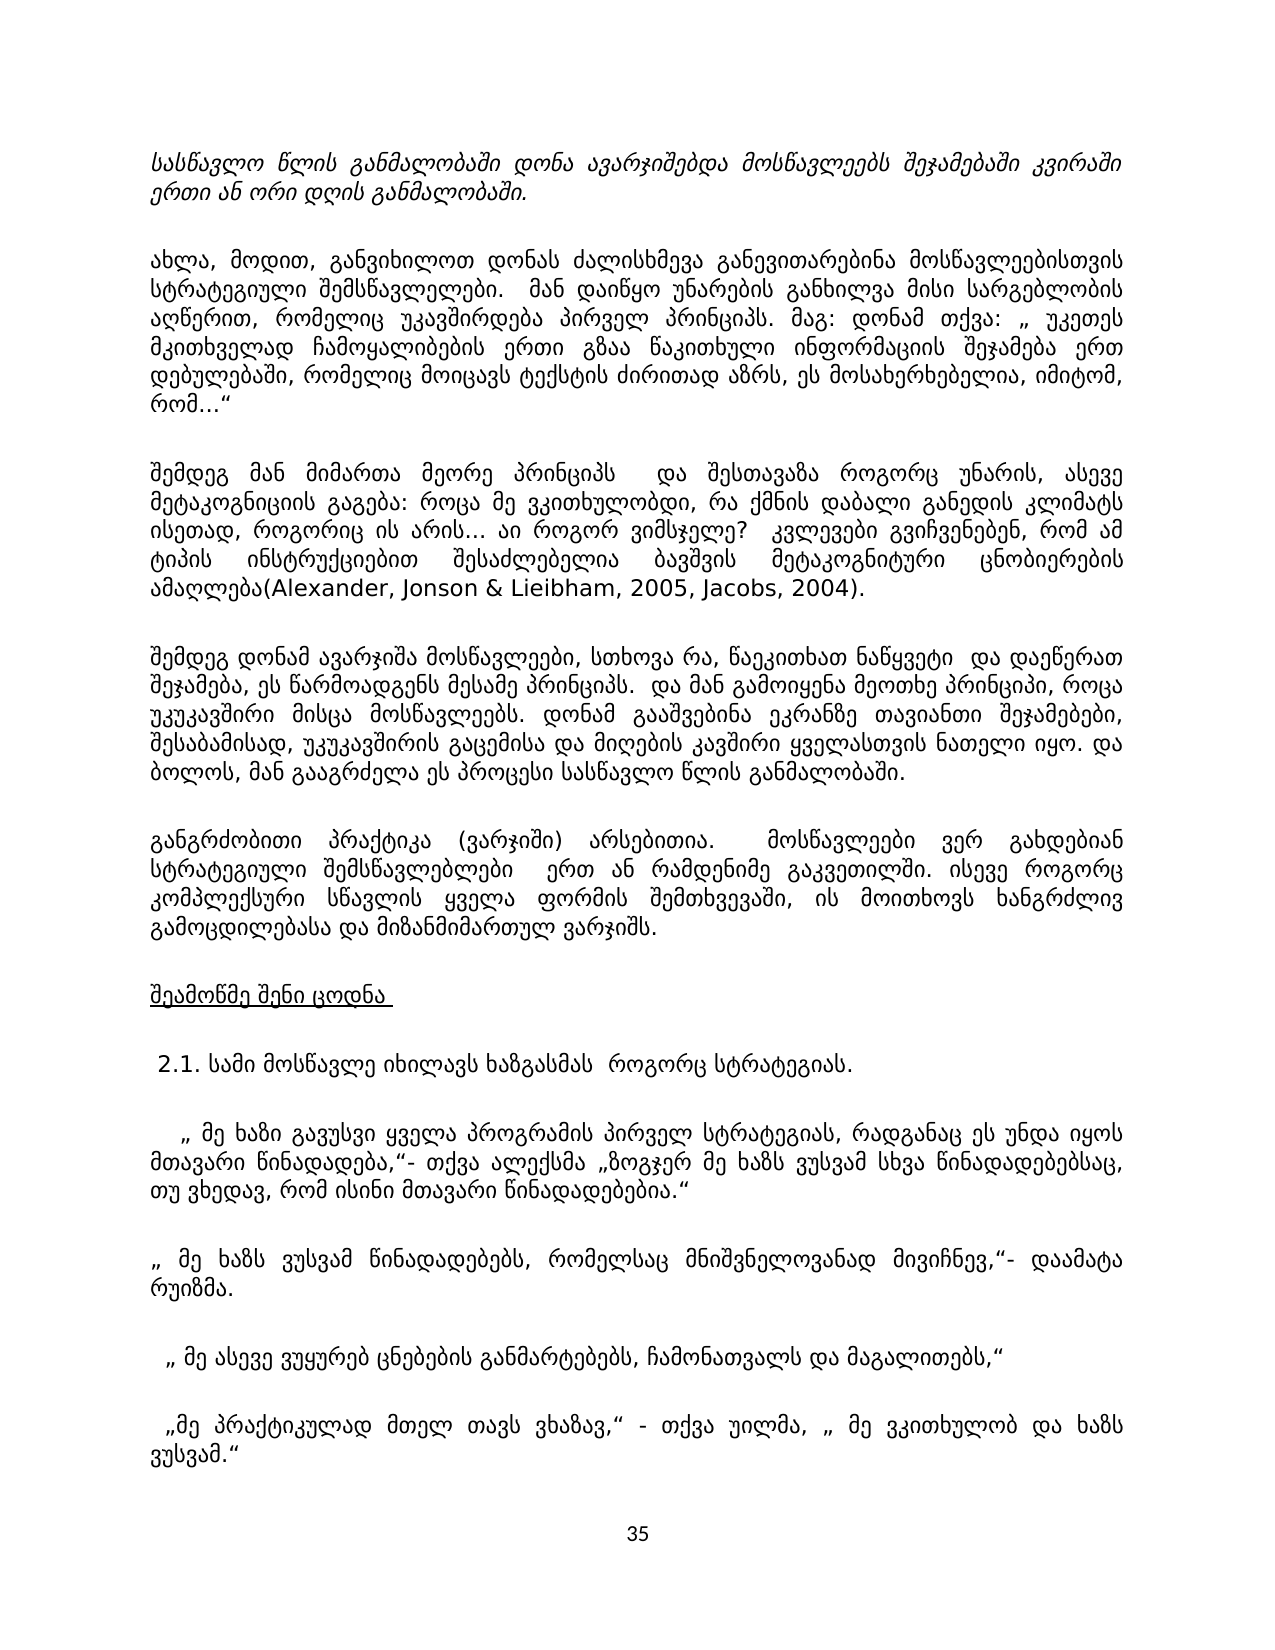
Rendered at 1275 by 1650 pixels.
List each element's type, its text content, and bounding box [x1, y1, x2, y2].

text „ მე ასევე ვუყურებ ცნებების განმარტებებს, ჩამონათვალს და მაგალითებს,“ [150, 1344, 1125, 1370]
text „მე პრაქტიკულად მთელ თავს ვხაზავ,“ - თქვა უილმა, „ მე ვკითხულობ და ხაზს ვუსვამ.“ [150, 1412, 1125, 1468]
text ახლა, მოდით, განვიხილოთ დონას ძალისხმევა განევითარებინა მოსწავლეებისთვის სტრატეგიული შემსწავლელები. მან დაიწყო უნარების განხილვა მისი სარგებლობის აღწერით, რომელიც უკავშირდება პირველ პრინციპს. მაგ: დონამ თქვა: „ უკეთეს მკითხველად ჩამოყალიბების ერთი გზაა წაკითხული ინფორმაციის შეჯამება ერთ დებულებაში, რომელიც მოიცავს ტექსტის ძირითად აზრს, ეს მოსახერხებელია, იმიტომ, რომ...“ [150, 247, 1125, 418]
text შეამოწმე შენი ცოდნა [150, 982, 1125, 1009]
text „ მე ხაზი გავუსვი ყველა პროგრამის პირველ სტრატეგიას, რადგანაც ეს უნდა იყოს მთავარი წინადადება,“- თქვა ალექსმა „ზოგჯერ მე ხაზს ვუსვამ სხვა წინადადებებსაც, თუ ვხედავ, რომ ისინი მთავარი წინადადებებია.“ [150, 1120, 1125, 1204]
text შემდეგ დონამ ავარჯიშა მოსწავლეები, სთხოვა რა, წაეკითხათ ნაწყვეტი და დაეწერათ შეჯამება, ეს წარმოადგენს მესამე პრინციპს. და მან გამოიყენა მეოთხე პრინციპი, როცა უკუკავშირი მისცა მოსწავლეებს. დონამ გააშვებინა ეკრანზე თავიანთი შეჯამებები, შესაბამისად, უკუკავშირის გაცემისა და მიღების კავშირი ყველასთვის ნათელი იყო. და ბოლოს, მან გააგრძელა ეს პროცესი სასწავლო წლის განმალობაში. [150, 644, 1125, 785]
text „ მე ხაზს ვუსვამ წინადადებებს, რომელსაც მნიშვნელოვანად მივიჩნევ,“- დაამატა რუიზმა. [150, 1246, 1125, 1302]
text შემდეგ მან მიმართა მეორე პრინციპს და შესთავაზა როგორც უნარის, ასევე მეტაკოგნიციის გაგება: როცა მე ვკითხულობდი, რა ქმნის დაბალი განედის კლიმატს ისეთად, როგორიც ის არის... აი როგორ ვიმსჯელე? კვლევები გვიჩვენებენ, რომ ამ ტიპის ინსტრუქციებით შესაძლებელია ბავშვის მეტაკოგნიტური ცნობიერების ამაღლება(Alexander, Jonson & Lieibham, 2005, Jacobs, 2004). [150, 460, 1125, 602]
text სასწავლო წლის განმალობაში დონა ავარჯიშებდა მოსწავლეებს შეჯამებაში კვირაში ერთი ან ორი დღის განმალობაში. [150, 150, 1125, 205]
text 2.1. სამი მოსწავლე იხილავს ხაზგასმას როგორც სტრატეგიას. [150, 1051, 1125, 1078]
text განგრძობითი პრაქტიკა (ვარჯიში) არსებითია. მოსწავლეები ვერ გახდებიან სტრატეგიული შემსწავლებლები ერთ ან რამდენიმე გაკვეთილში. ისევე როგორც კომპლექსური სწავლის ყველა ფორმის შემთხვევაში, ის მოითხოვს ხანგრძლივ გამოცდილებასა და მიზანმიმართულ ვარჯიშს. [150, 827, 1125, 940]
